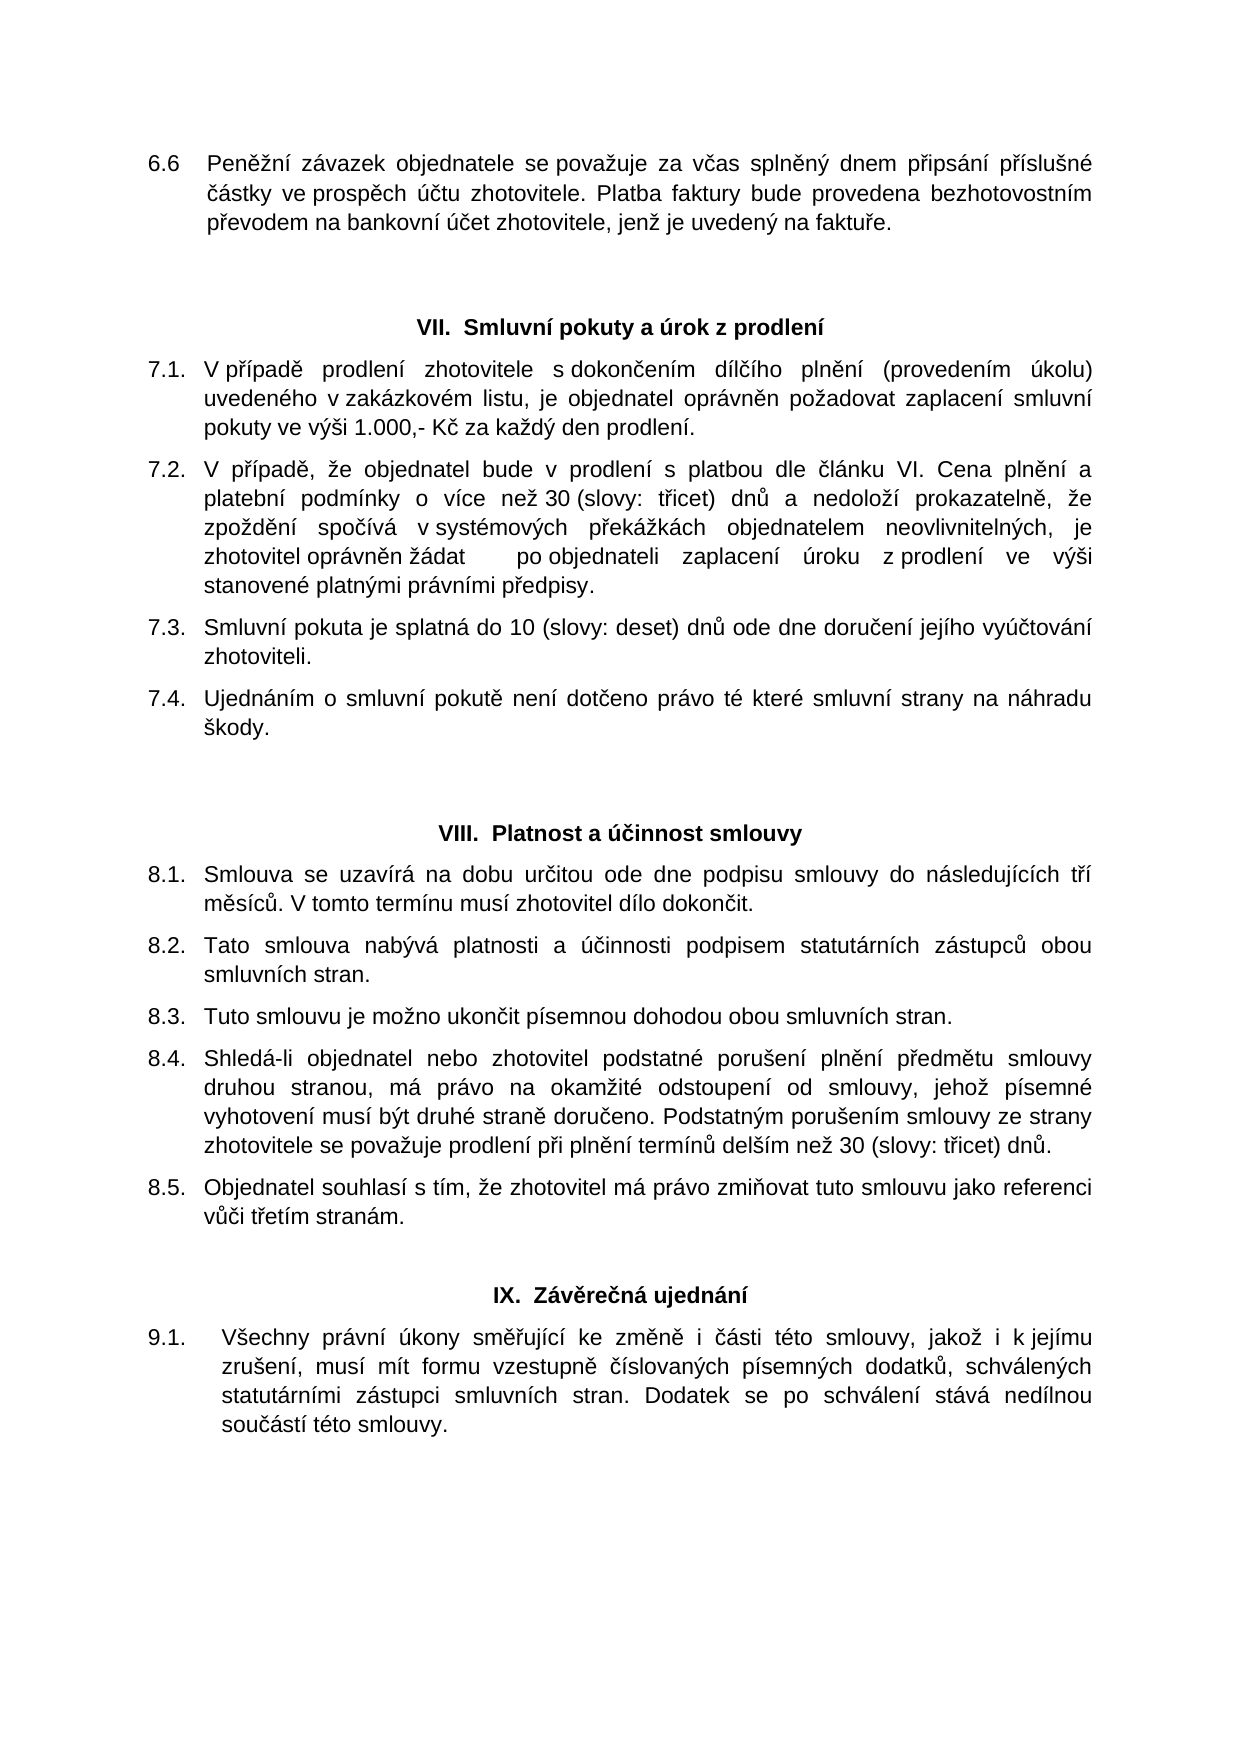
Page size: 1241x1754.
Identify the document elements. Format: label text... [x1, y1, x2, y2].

list Tuto smlouvu je možno ukončit písemnou dohodou obou smluvních stran. [148, 1000, 1093, 1029]
list Smlouva se uzavírá na dobu určitou ode dne podpisu smlouvy do následujících tří měsíců. V tomto termínu musí zhotovitel dílo dokončit. [148, 858, 1093, 917]
list V případě, že objednatel bude v prodlení s platbou dle článku VI. Cena plnění a platební podmínky o více než 30 (slovy: třicet) dnů a nedoloží prokazatelně, že zpoždění spočívá v systémových překážkách objednatelem neovlivnitelných, je zhotovitel oprávněn žádat po objednateli zaplacení úroku z prodlení ve výši stanovené platnými právními předpisy. [148, 453, 1093, 599]
list Peněžní závazek objednatele se považuje za včas splněný dnem připsání příslušné částky ve prospěch účtu zhotovitele. Platba faktury bude provedena bezhotovostním převodem na bankovní účet zhotovitele, jenž je uvedený na faktuře. [148, 148, 1093, 235]
list Ujednáním o smluvní pokutě není dotčeno právo té které smluvní strany na náhradu škody. [148, 682, 1093, 741]
text IX. Závěrečná ujednání [148, 1282, 1093, 1308]
list Objednatel souhlasí s tím, že zhotovitel má právo zmiňovat tuto smlouvu jako referenci vůči třetím stranám. [148, 1171, 1093, 1229]
text VII. Smluvní pokuty a úrok z prodlení [148, 314, 1093, 341]
list V případě prodlení zhotovitele s dokončením dílčího plnění (provedením úkolu) uvedeného v zakázkovém listu, je objednatel oprávněn požadovat zaplacení smluvní pokuty ve výši 1.000,- Kč za každý den prodlení. [148, 353, 1093, 441]
list Tato smlouva nabývá platnosti a účinnosti podpisem statutárních zástupců obou smluvních stran. [148, 929, 1093, 988]
list Smluvní pokuta je splatná do 10 (slovy: deset) dnů ode dne doručení jejího vyúčtování zhotoviteli. [148, 611, 1093, 670]
list Shledá-li objednatel nebo zhotovitel podstatné porušení plnění předmětu smlouvy druhou stranou, má právo na okamžité odstoupení od smlouvy, jehož písemné vyhotovení musí být druhé straně doručeno. Podstatným porušením smlouvy ze strany zhotovitele se považuje prodlení při plnění termínů delším než 30 (slovy: třicet) dnů. [148, 1042, 1093, 1158]
list Všechny právní úkony směřující ke změně i části této smlouvy, jakož i k jejímu zrušení, musí mít formu vzestupně číslovaných písemných dodatků, schválených statutárními zástupci smluvních stran. Dodatek se po schválení stává nedílnou součástí této smlouvy. [148, 1321, 1093, 1437]
text VIII. Platnost a účinnost smlouvy [148, 819, 1093, 846]
